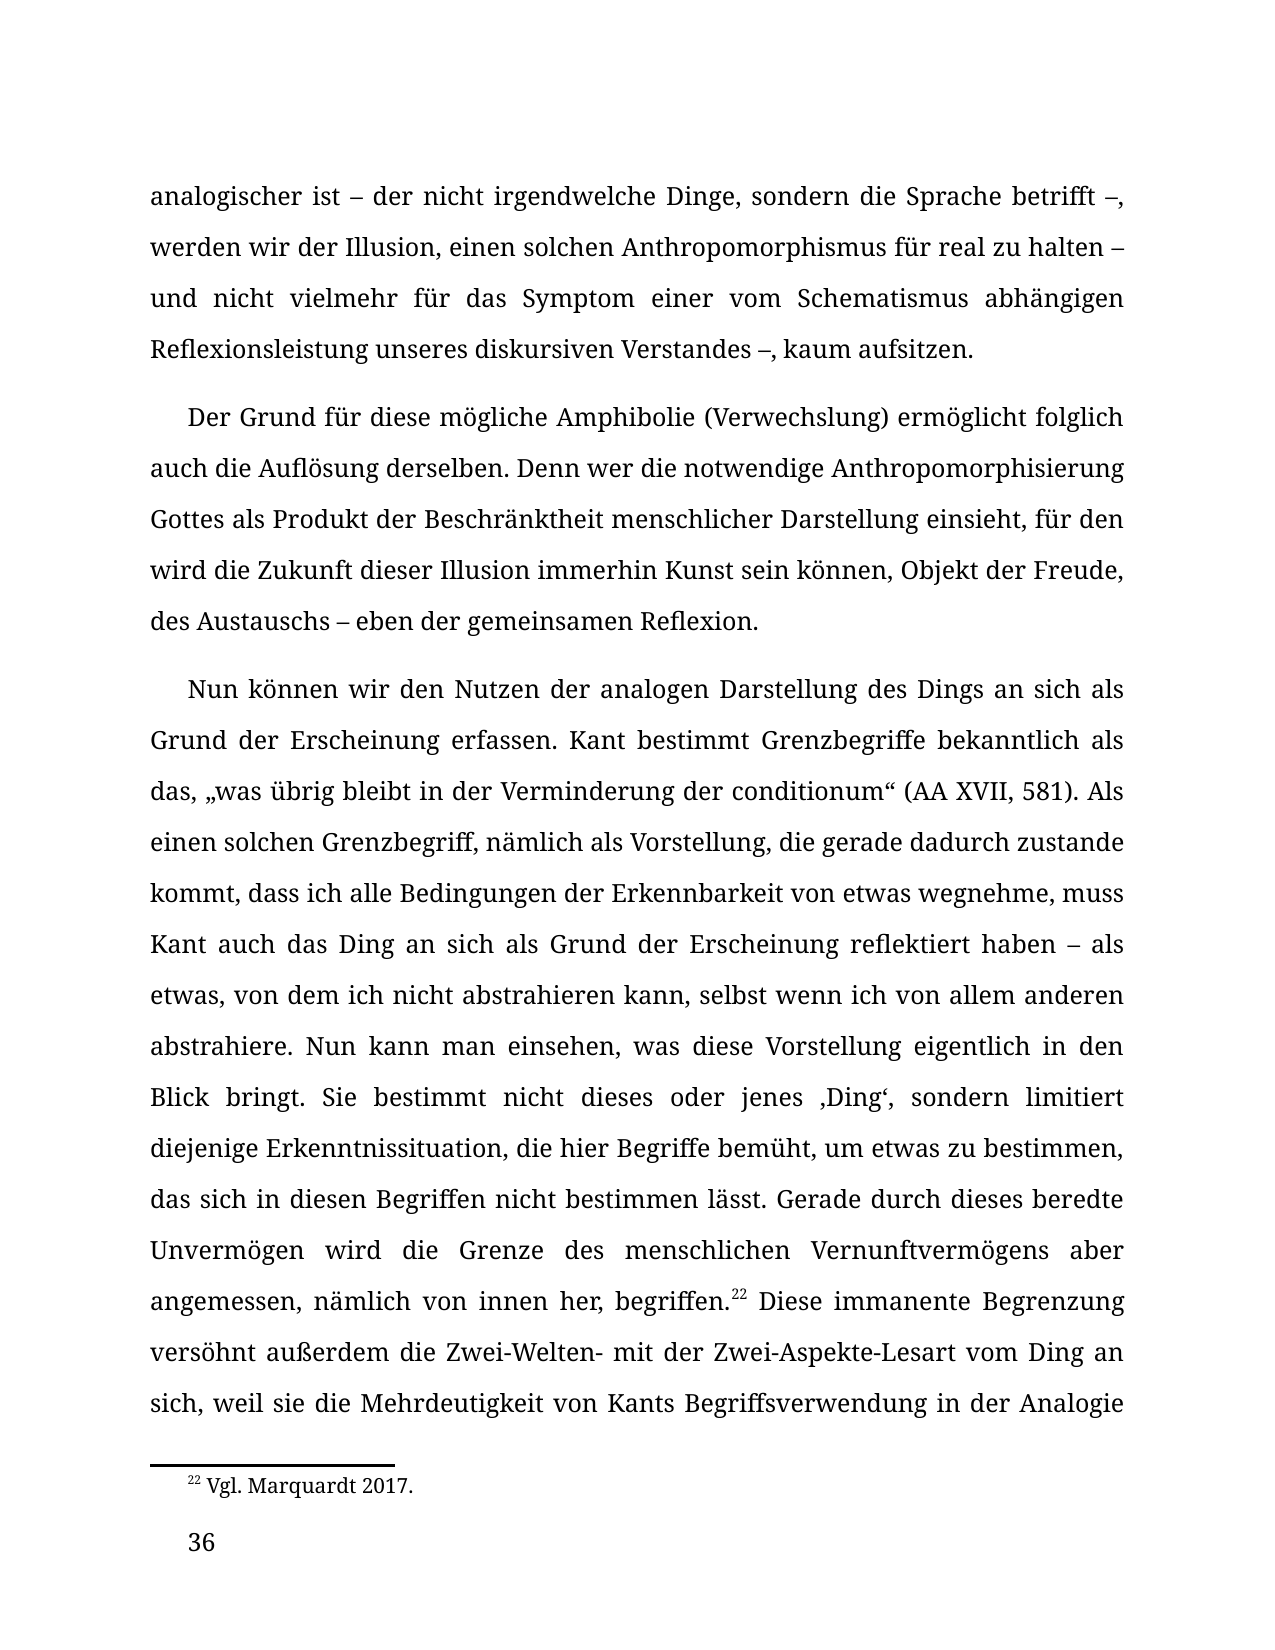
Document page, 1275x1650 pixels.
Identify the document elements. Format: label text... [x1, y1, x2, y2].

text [150, 671, 1125, 1420]
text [150, 178, 1125, 366]
text Der Grund für diese mögliche Amphibolie (Verwechslung) ermöglicht folglich auch die Auflösung derselben. Denn wer die notwendige Anthropomorphisierung Gottes als Produkt der Beschränktheit menschlicher Darstellung einsieht, für den wird die Zukunft dieser Illusion immerhin Kunst sein können, Objekt der Freude, des Austauschs – eben der gemeinsamen Reflexion. [150, 399, 1125, 638]
